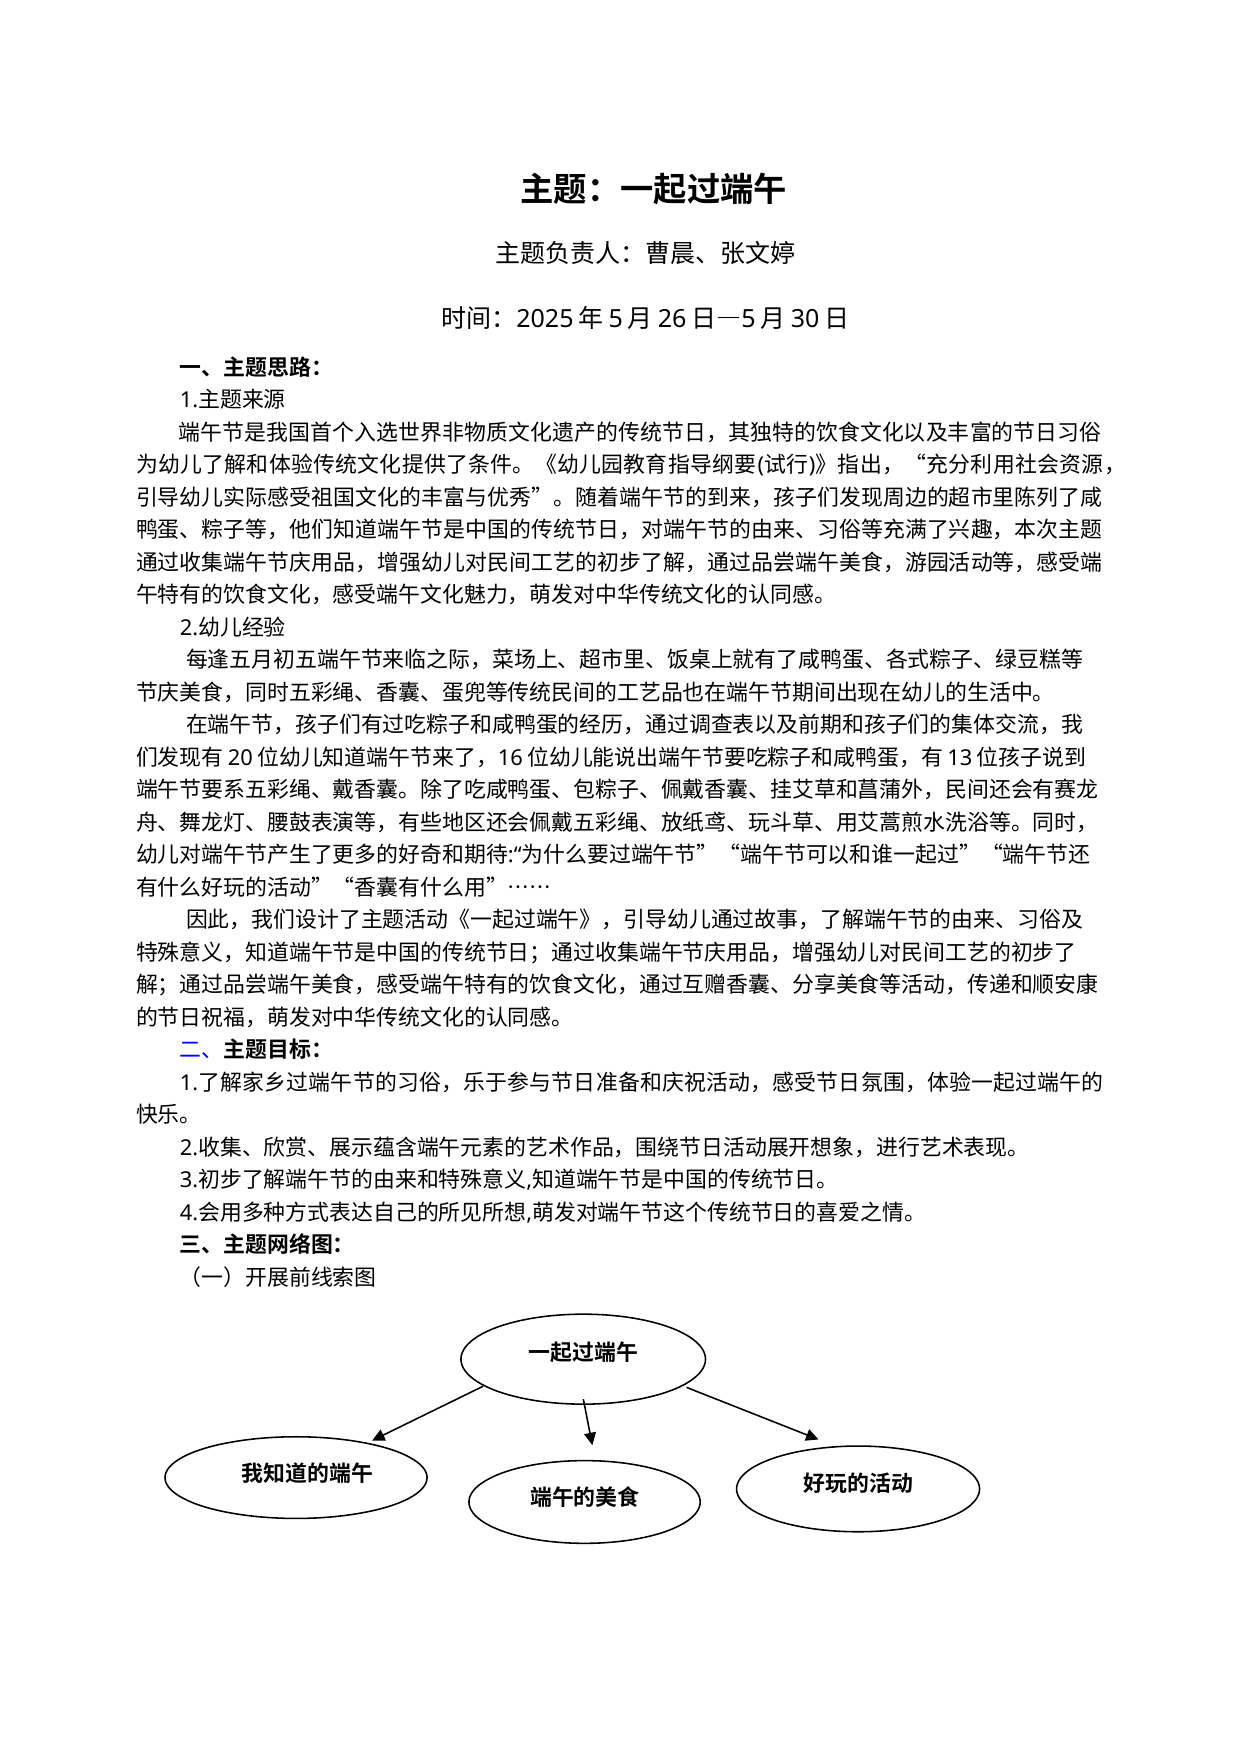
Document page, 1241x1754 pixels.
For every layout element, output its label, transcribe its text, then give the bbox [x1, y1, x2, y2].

text 端午节是我国首个入选世界非物质文化遗产的传统节日，其独特的饮食文化以及丰富的节日习俗为幼儿了解和体验传统文化提供了条件。《幼儿园教育指导纲要(试行)》指出，“充分利用社会资源，引导幼儿实际感受祖国文化的丰富与优秀”。随着端午节的到来，孩子们发现周边的超市里陈列了咸鸭蛋、粽子等，他们知道端午节是中国的传统节日，对端午节的由来、习俗等充满了兴趣，本次主题通过收集端午节庆用品，增强幼儿对民间工艺的初步了解，通过品尝端午美食，游园活动等，感受端午特有的饮食文化，感受端午文化魅力，萌发对中华传统文化的认同感。 [136, 414, 1104, 609]
text 1.了解家乡过端午节的习俗，乐于参与节日准备和庆祝活动，感受节日氛围，体验一起过端午的快乐。 [136, 1064, 1104, 1129]
text 3.初步了解端午节的由来和特殊意义,知道端午节是中国的传统节日。 [136, 1162, 1104, 1194]
text 每逢五月初五端午节来临之际，菜场上、超市里、饭桌上就有了咸鸭蛋、各式粽子、绿豆糕等节庆美食，同时五彩绳、香囊、蛋兜等传统民间的工艺品也在端午节期间出现在幼儿的生活中。 [136, 642, 1104, 707]
text 2.收集、欣赏、展示蕴含端午元素的艺术作品，围绕节日活动展开想象，进行艺术表现。 [136, 1129, 1104, 1162]
list 1.主题来源 [136, 382, 1104, 414]
text （一）开展前线索图 [136, 1259, 1104, 1292]
text 2.幼儿经验 [136, 609, 1104, 642]
text 时间：2025年5月26日—5月30日 [136, 284, 1104, 349]
text 主题负责人：曹晨、张文婷 [136, 219, 1104, 284]
text 主题：一起过端午 [136, 154, 1104, 219]
list 主题思路： [136, 349, 1104, 382]
list 主题目标： [136, 1032, 1104, 1064]
text 因此，我们设计了主题活动《一起过端午》，引导幼儿通过故事，了解端午节的由来、习俗及特殊意义，知道端午节是中国的传统节日；通过收集端午节庆用品，增强幼儿对民间工艺的初步了解；通过品尝端午美食，感受端午特有的饮食文化，通过互赠香囊、分享美食等活动，传递和顺安康的节日祝福，萌发对中华传统文化的认同感。 [136, 902, 1104, 1032]
text 三、主题网络图： [136, 1227, 1104, 1259]
text 在端午节，孩子们有过吃粽子和咸鸭蛋的经历，通过调查表以及前期和孩子们的集体交流，我们发现有20位幼儿知道端午节来了，16位幼儿能说出端午节要吃粽子和咸鸭蛋，有13位孩子说到端午节要系五彩绳、戴香囊。除了吃咸鸭蛋、包粽子、佩戴香囊、挂艾草和菖蒲外，民间还会有赛龙舟、舞龙灯、腰鼓表演等，有些地区还会佩戴五彩绳、放纸鸢、玩斗草、用艾蒿煎水洗浴等。同时，幼儿对端午节产生了更多的好奇和期待:“为什么要过端午节”“端午节可以和谁一起过”“端午节还有什么好玩的活动”“香囊有什么用”…… [136, 707, 1104, 902]
text 4.会用多种方式表达自己的所见所想,萌发对端午节这个传统节日的喜爱之情。 [136, 1194, 1104, 1227]
